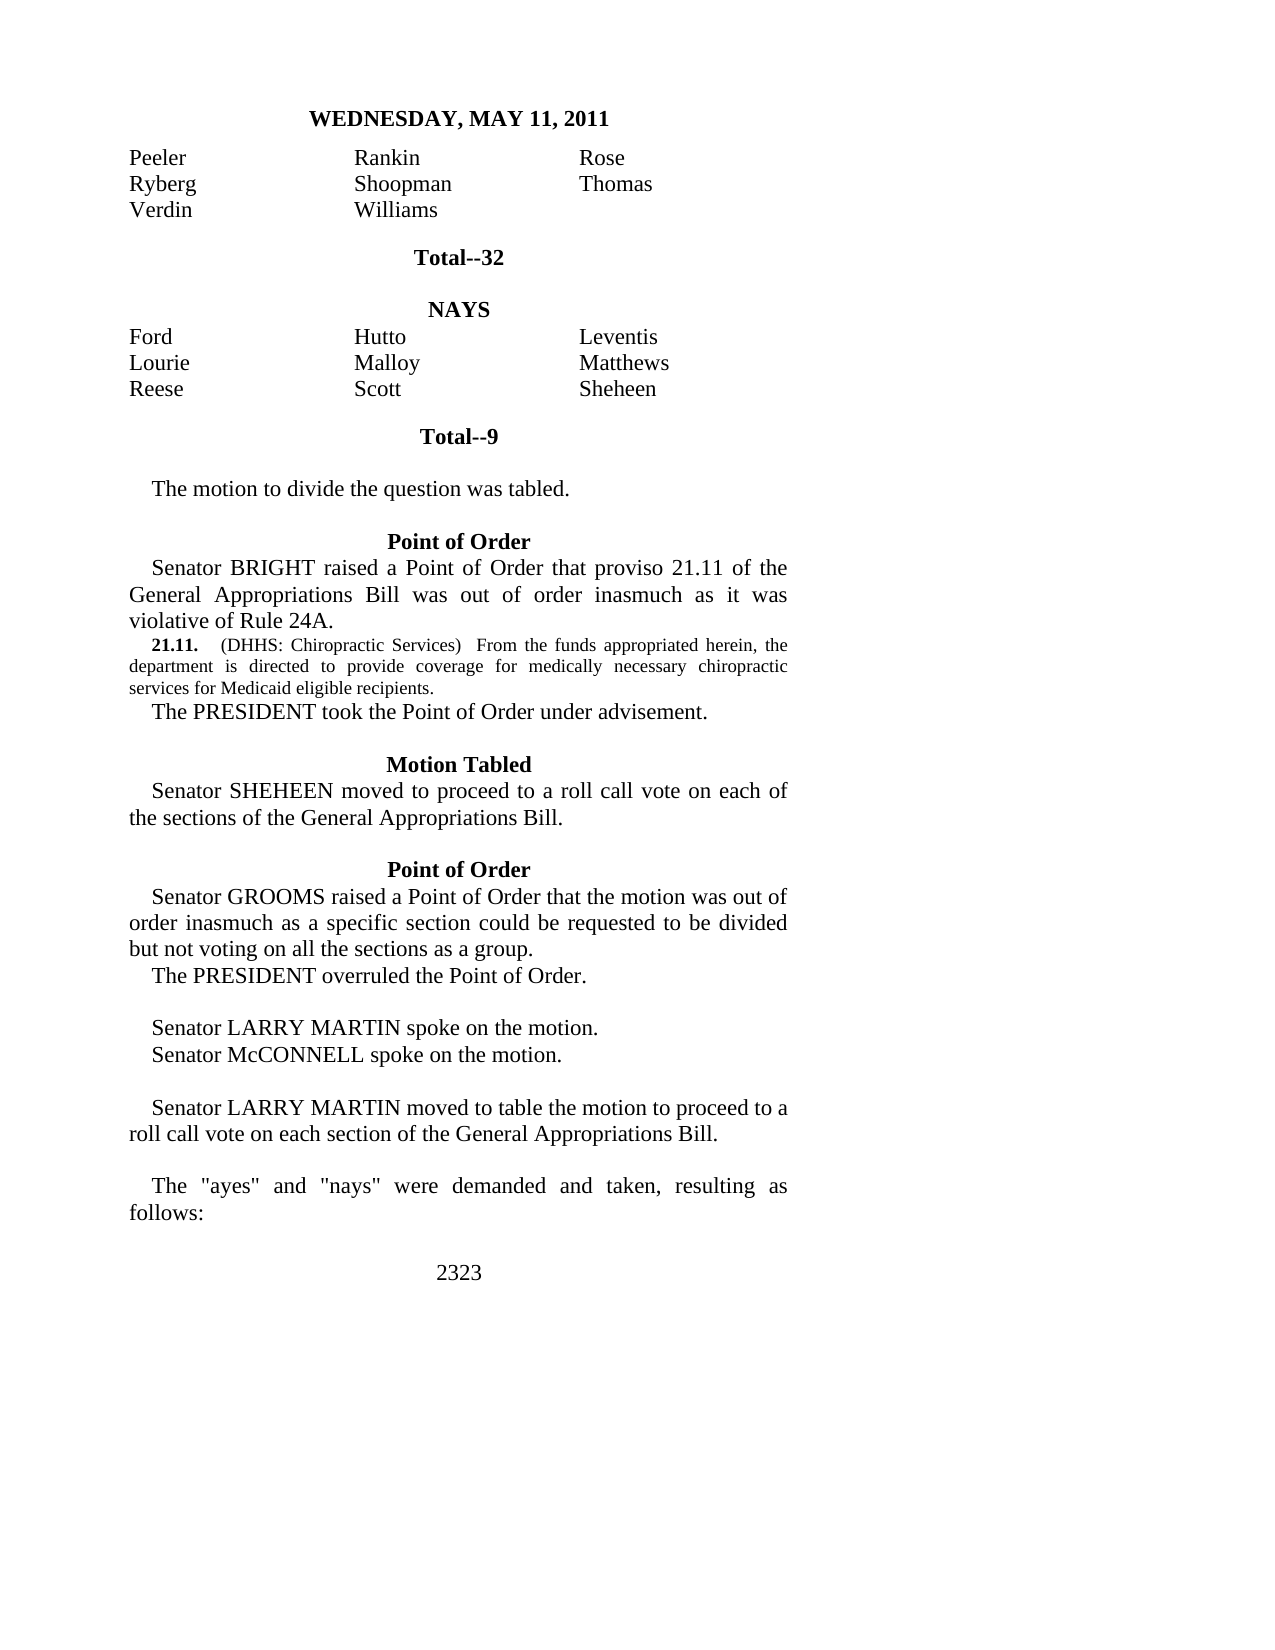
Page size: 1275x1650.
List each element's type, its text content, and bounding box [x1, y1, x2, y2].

text Motion Tabled [129, 751, 789, 777]
text The motion to divide the question was tabled. [129, 475, 789, 502]
text Total--32 [129, 244, 789, 270]
text Senator LARRY MARTIN moved to table the motion to proceed to a roll call vote on each section of the General Appropriations Bill. [129, 1093, 789, 1146]
text Senator SHEHEEN moved to proceed to a roll call vote on each of the sections of the General Appropriations Bill. [129, 777, 789, 830]
text Senator GROOMS raised a Point of Order that the motion was out of order inasmuch as a specific section could be requested to be divided but not voting on all the sections as a group. [129, 883, 789, 962]
text Lourie Malloy Matthews [129, 349, 789, 376]
text Point of Order [129, 528, 789, 554]
text The PRESIDENT took the Point of Order under advisement. [129, 698, 789, 724]
text 21.11. (DHHS: Chiropractic Services) From the funds appropriated herein, the department is directed to provide coverage for medically necessary chiropractic services for Medicaid eligible recipients. [129, 633, 789, 698]
text Ford Hutto Leventis [129, 323, 789, 349]
text Senator LARRY MARTIN spoke on the motion. [129, 1014, 789, 1041]
text Total--9 [129, 423, 789, 449]
text The PRESIDENT overruled the Point of Order. [129, 962, 789, 988]
text Peeler Rankin Rose [129, 144, 789, 170]
text Senator BRIGHT raised a Point of Order that proviso 21.11 of the General Appropriations Bill was out of order inasmuch as it was violative of Rule 24A. [129, 554, 789, 633]
text Ryberg Shoopman Thomas [129, 170, 789, 197]
text Point of Order [129, 856, 789, 883]
text NAYS [129, 296, 789, 323]
text The "ayes" and "nays" were demanded and taken, resulting as follows: [129, 1173, 789, 1225]
text Verdin Williams [129, 197, 789, 223]
text Senator McCONNELL spoke on the motion. [129, 1041, 789, 1067]
text Reese Scott Sheheen [129, 376, 789, 402]
